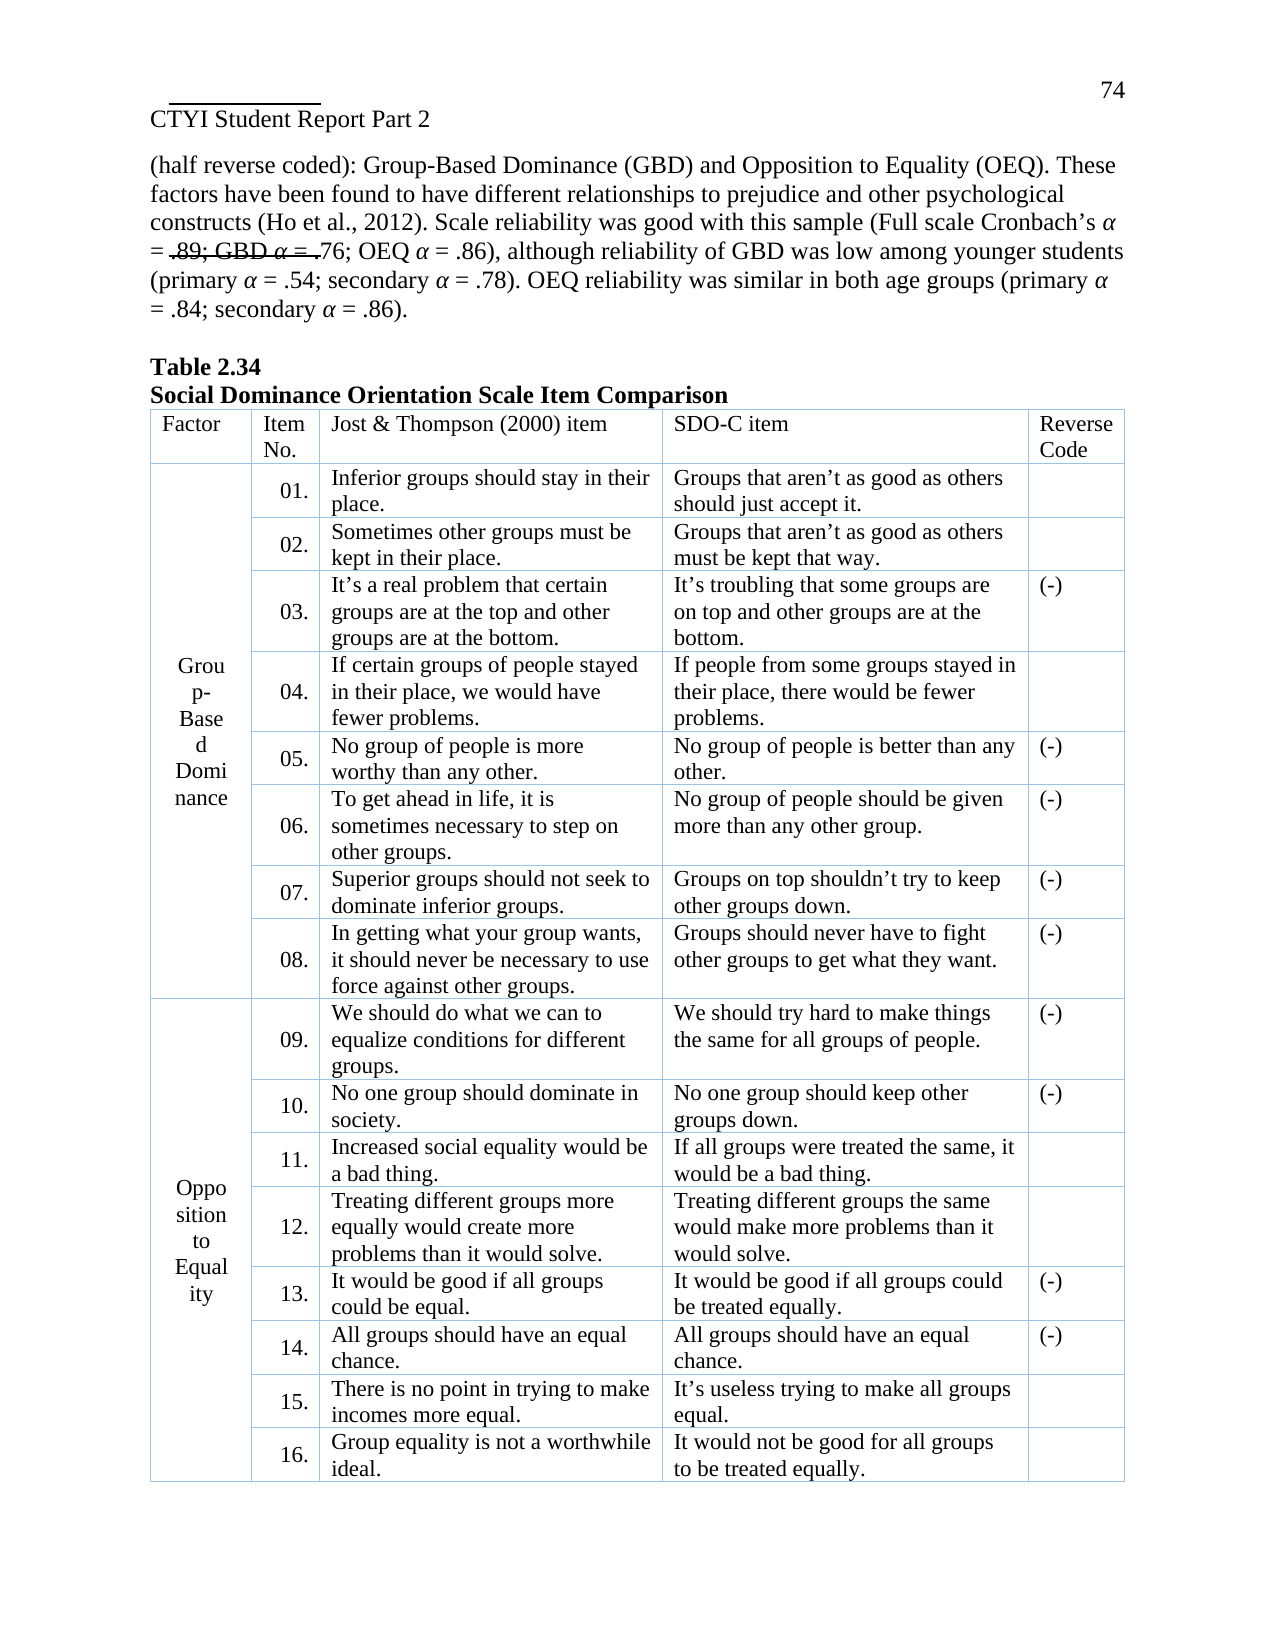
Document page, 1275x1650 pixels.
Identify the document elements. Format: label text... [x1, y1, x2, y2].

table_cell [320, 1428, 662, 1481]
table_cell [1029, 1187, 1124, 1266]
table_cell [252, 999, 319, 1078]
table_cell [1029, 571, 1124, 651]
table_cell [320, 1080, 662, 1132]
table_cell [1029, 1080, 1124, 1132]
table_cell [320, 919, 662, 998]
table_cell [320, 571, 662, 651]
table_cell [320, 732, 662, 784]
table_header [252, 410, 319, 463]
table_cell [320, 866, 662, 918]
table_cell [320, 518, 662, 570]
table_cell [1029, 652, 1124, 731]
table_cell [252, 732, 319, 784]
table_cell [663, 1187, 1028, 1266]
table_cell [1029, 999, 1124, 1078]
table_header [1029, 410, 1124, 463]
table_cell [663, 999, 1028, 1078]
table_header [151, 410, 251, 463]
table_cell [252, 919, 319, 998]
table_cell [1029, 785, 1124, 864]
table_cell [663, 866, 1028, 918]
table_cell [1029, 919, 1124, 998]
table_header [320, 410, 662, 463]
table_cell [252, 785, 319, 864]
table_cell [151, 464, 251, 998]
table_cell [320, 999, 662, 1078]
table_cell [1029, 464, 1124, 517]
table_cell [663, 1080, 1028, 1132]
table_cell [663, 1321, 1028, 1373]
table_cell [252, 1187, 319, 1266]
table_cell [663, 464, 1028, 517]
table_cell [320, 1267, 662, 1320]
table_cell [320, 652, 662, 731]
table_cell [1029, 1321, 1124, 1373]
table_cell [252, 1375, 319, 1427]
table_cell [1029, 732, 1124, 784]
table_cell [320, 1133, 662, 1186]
text Table 2.34 [150, 352, 1125, 380]
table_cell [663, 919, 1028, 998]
text Social Dominance Orientation Scale Item Comparison [150, 380, 1125, 409]
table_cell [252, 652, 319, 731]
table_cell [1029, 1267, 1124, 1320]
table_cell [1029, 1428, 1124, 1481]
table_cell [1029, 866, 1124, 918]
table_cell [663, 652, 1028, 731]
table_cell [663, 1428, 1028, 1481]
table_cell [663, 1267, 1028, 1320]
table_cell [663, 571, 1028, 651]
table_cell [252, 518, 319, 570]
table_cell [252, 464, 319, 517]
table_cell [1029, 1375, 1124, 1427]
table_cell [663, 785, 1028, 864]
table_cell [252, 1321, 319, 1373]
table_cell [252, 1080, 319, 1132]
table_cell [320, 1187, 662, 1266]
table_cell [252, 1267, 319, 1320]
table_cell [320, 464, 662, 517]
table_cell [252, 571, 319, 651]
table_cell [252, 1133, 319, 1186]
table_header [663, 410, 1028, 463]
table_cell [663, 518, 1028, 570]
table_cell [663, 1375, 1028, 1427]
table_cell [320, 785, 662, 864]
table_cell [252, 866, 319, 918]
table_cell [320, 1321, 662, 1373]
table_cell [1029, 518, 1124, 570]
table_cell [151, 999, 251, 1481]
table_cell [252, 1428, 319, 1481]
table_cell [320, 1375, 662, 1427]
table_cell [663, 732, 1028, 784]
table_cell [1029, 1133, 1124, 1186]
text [150, 150, 1125, 322]
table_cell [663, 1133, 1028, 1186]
